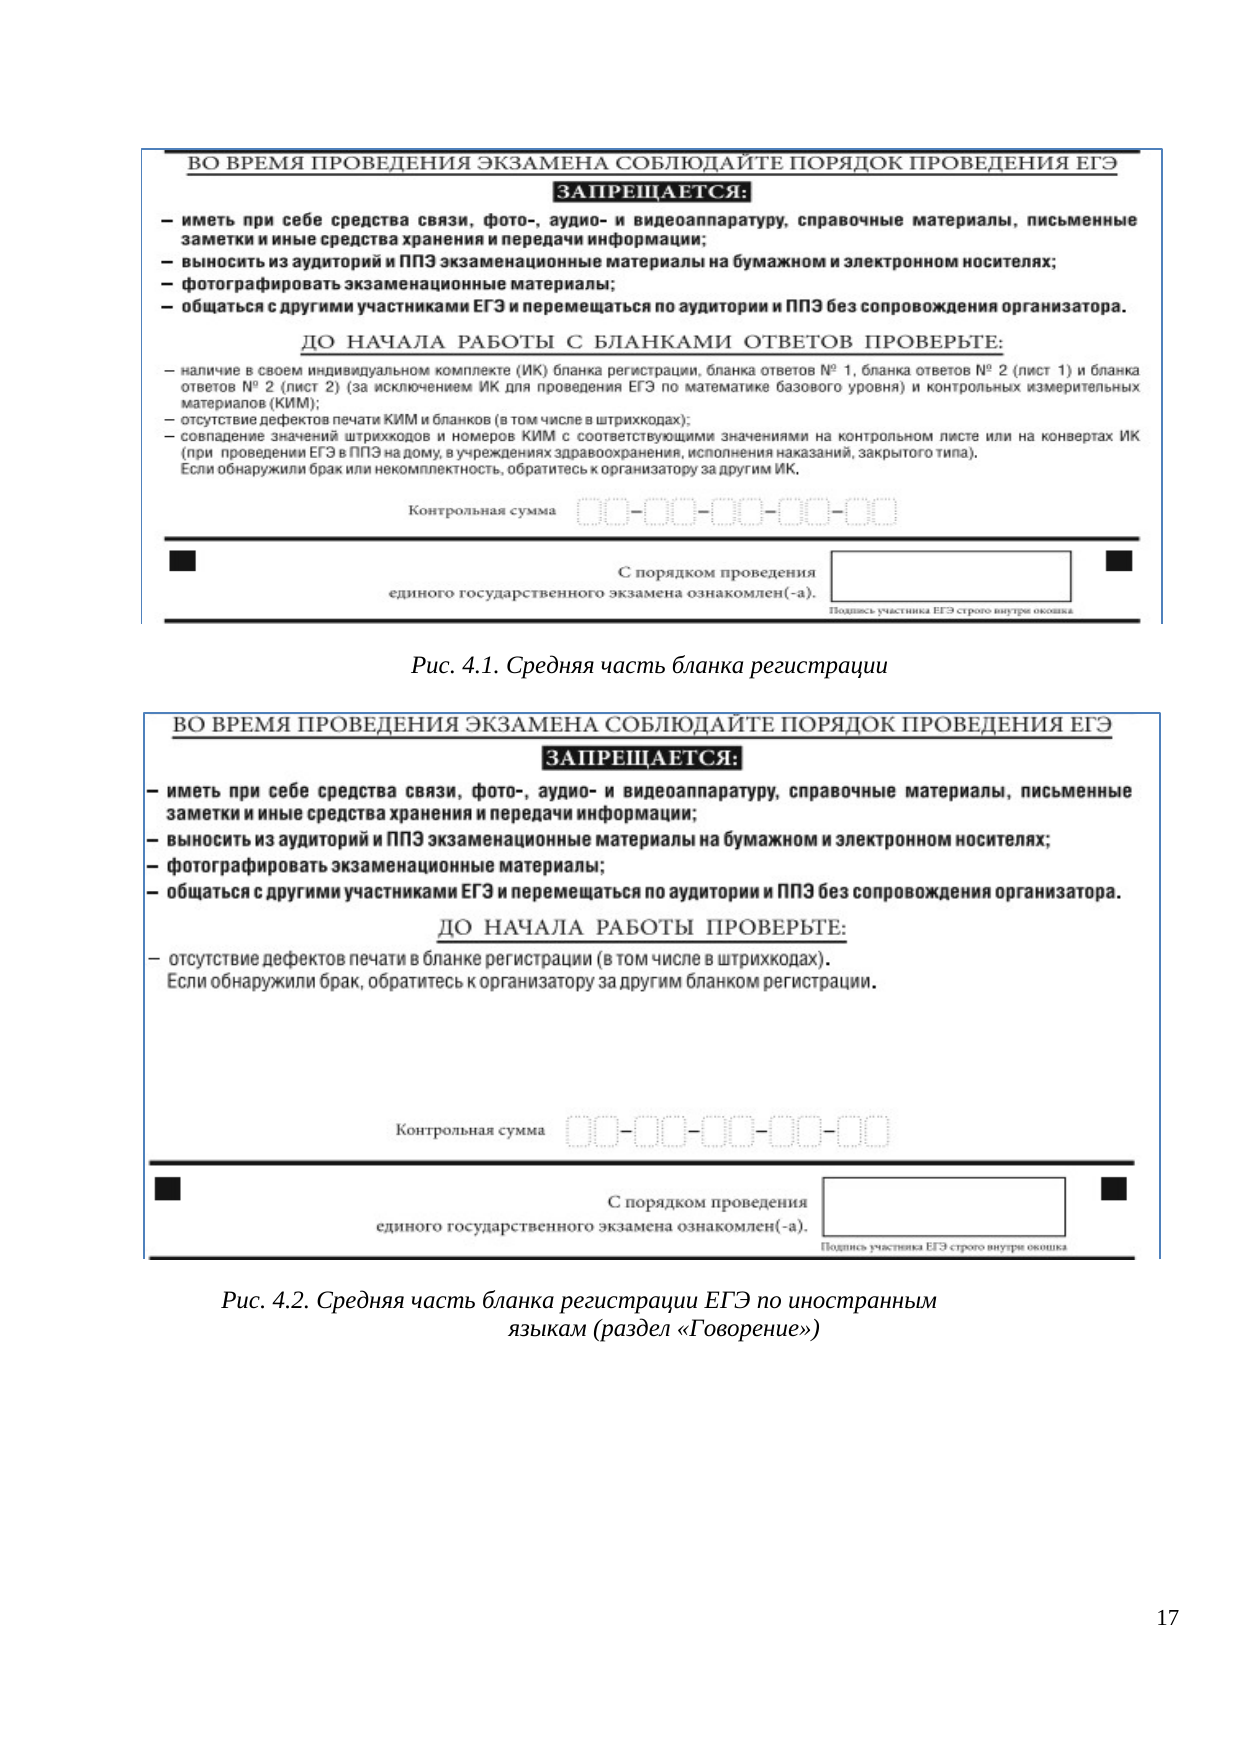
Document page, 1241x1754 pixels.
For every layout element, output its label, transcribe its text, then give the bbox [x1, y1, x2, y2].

picture [144, 714, 1159, 1260]
picture [142, 150, 1161, 624]
text Рис. 4.2. Средняя часть бланка регистрации ЕГЭ по иностранным языкам (раздел «Говорение») [221, 1260, 1024, 1342]
text Рис. 4.1. Средняя часть бланка регистрации [411, 650, 1192, 679]
